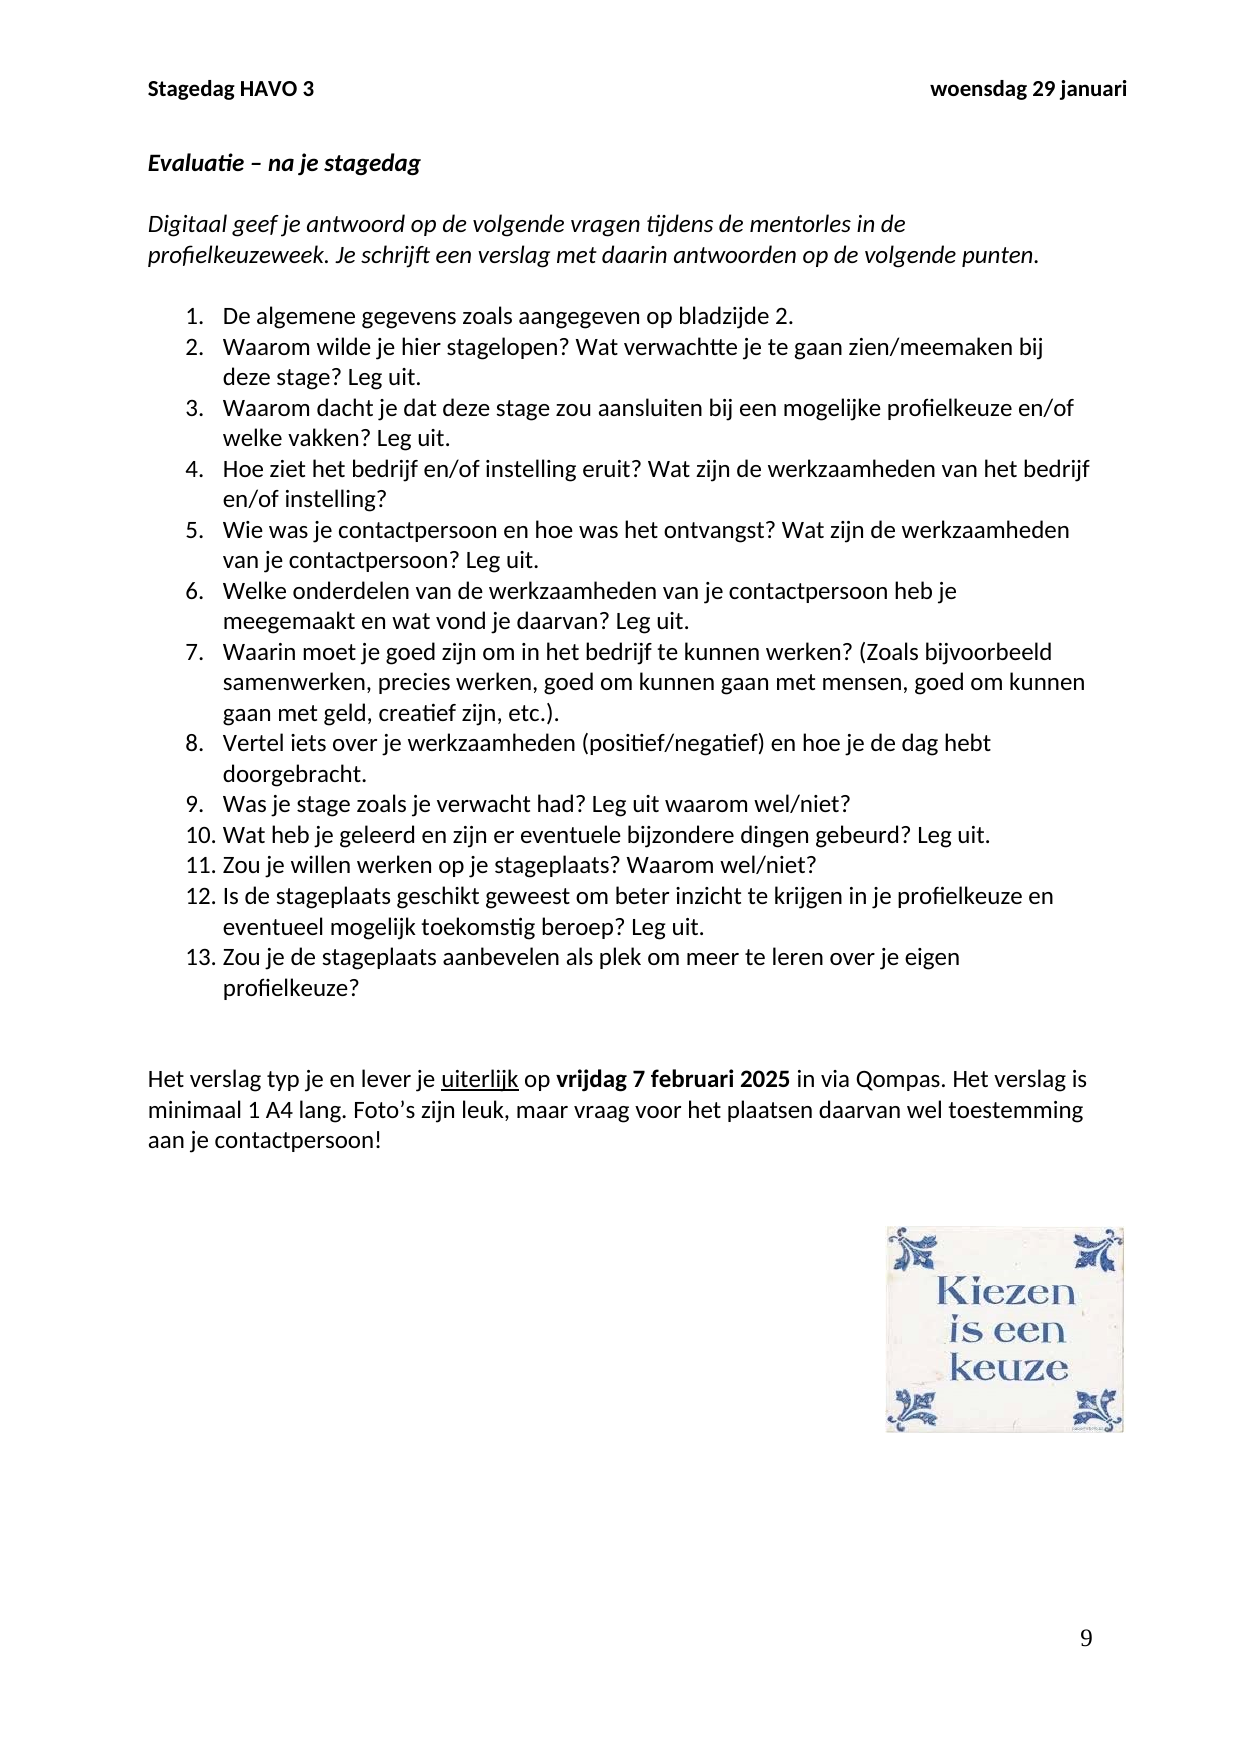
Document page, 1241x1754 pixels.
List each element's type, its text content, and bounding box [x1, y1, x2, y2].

subtitle Evaluatie – na je stagedag [148, 148, 1093, 178]
list Is de stageplaats geschikt geweest om beter inzicht te krijgen in je profielkeuze en eventueel mogelijk toekomstig beroep? Leg uit. [185, 880, 1093, 941]
list Waarom wilde je hier stagelopen? Wat verwachtte je te gaan zien/meemaken bij deze stage? Leg uit. [185, 331, 1093, 392]
subtitle Digitaal geef je antwoord op de volgende vragen tijdens de mentorles in de profielkeuzeweek. Je schrijft een verslag met daarin antwoorden op de volgende punten. [148, 209, 1093, 270]
list Welke onderdelen van de werkzaamheden van je contactpersoon heb je meegemaakt en wat vond je daarvan? Leg uit. [185, 575, 1093, 636]
list Vertel iets over je werkzaamheden (positief/negatief) en hoe je de dag hebt doorgebracht. [185, 727, 1093, 788]
list Waarom dacht je dat deze stage zou aansluiten bij een mogelijke profielkeuze en/of welke vakken? Leg uit. [185, 392, 1093, 453]
list De algemene gegevens zoals aangegeven op bladzijde 2. [185, 300, 1093, 331]
list Zou je willen werken op je stageplaats? Waarom wel/niet? [185, 849, 1093, 880]
text Het verslag typ je en lever je uiterlijk op vrijdag 7 februari 2025 in via Qompas. Het verslag is minimaal 1 A4 lang. Foto’s zijn leuk, maar vraag voor het plaatsen daarvan wel toestemming aan je contactpersoon! [148, 1063, 1093, 1155]
list Waarin moet je goed zijn om in het bedrijf te kunnen werken? (Zoals bijvoorbeeld samenwerken, precies werken, goed om kunnen gaan met mensen, goed om kunnen gaan met geld, creatief zijn, etc.). [185, 636, 1093, 727]
list Hoe ziet het bedrijf en/of instelling eruit? Wat zijn de werkzaamheden van het bedrijf en/of instelling? [185, 453, 1093, 514]
list Wie was je contactpersoon en hoe was het ontvangst? Wat zijn de werkzaamheden van je contactpersoon? Leg uit. [185, 514, 1093, 575]
list Wat heb je geleerd en zijn er eventuele bijzondere dingen gebeurd? Leg uit. [185, 819, 1093, 849]
picture [885, 1226, 1126, 1433]
list Was je stage zoals je verwacht had? Leg uit waarom wel/niet? [185, 788, 1093, 819]
list Zou je de stageplaats aanbevelen als plek om meer te leren over je eigen profielkeuze? [185, 941, 1093, 1002]
